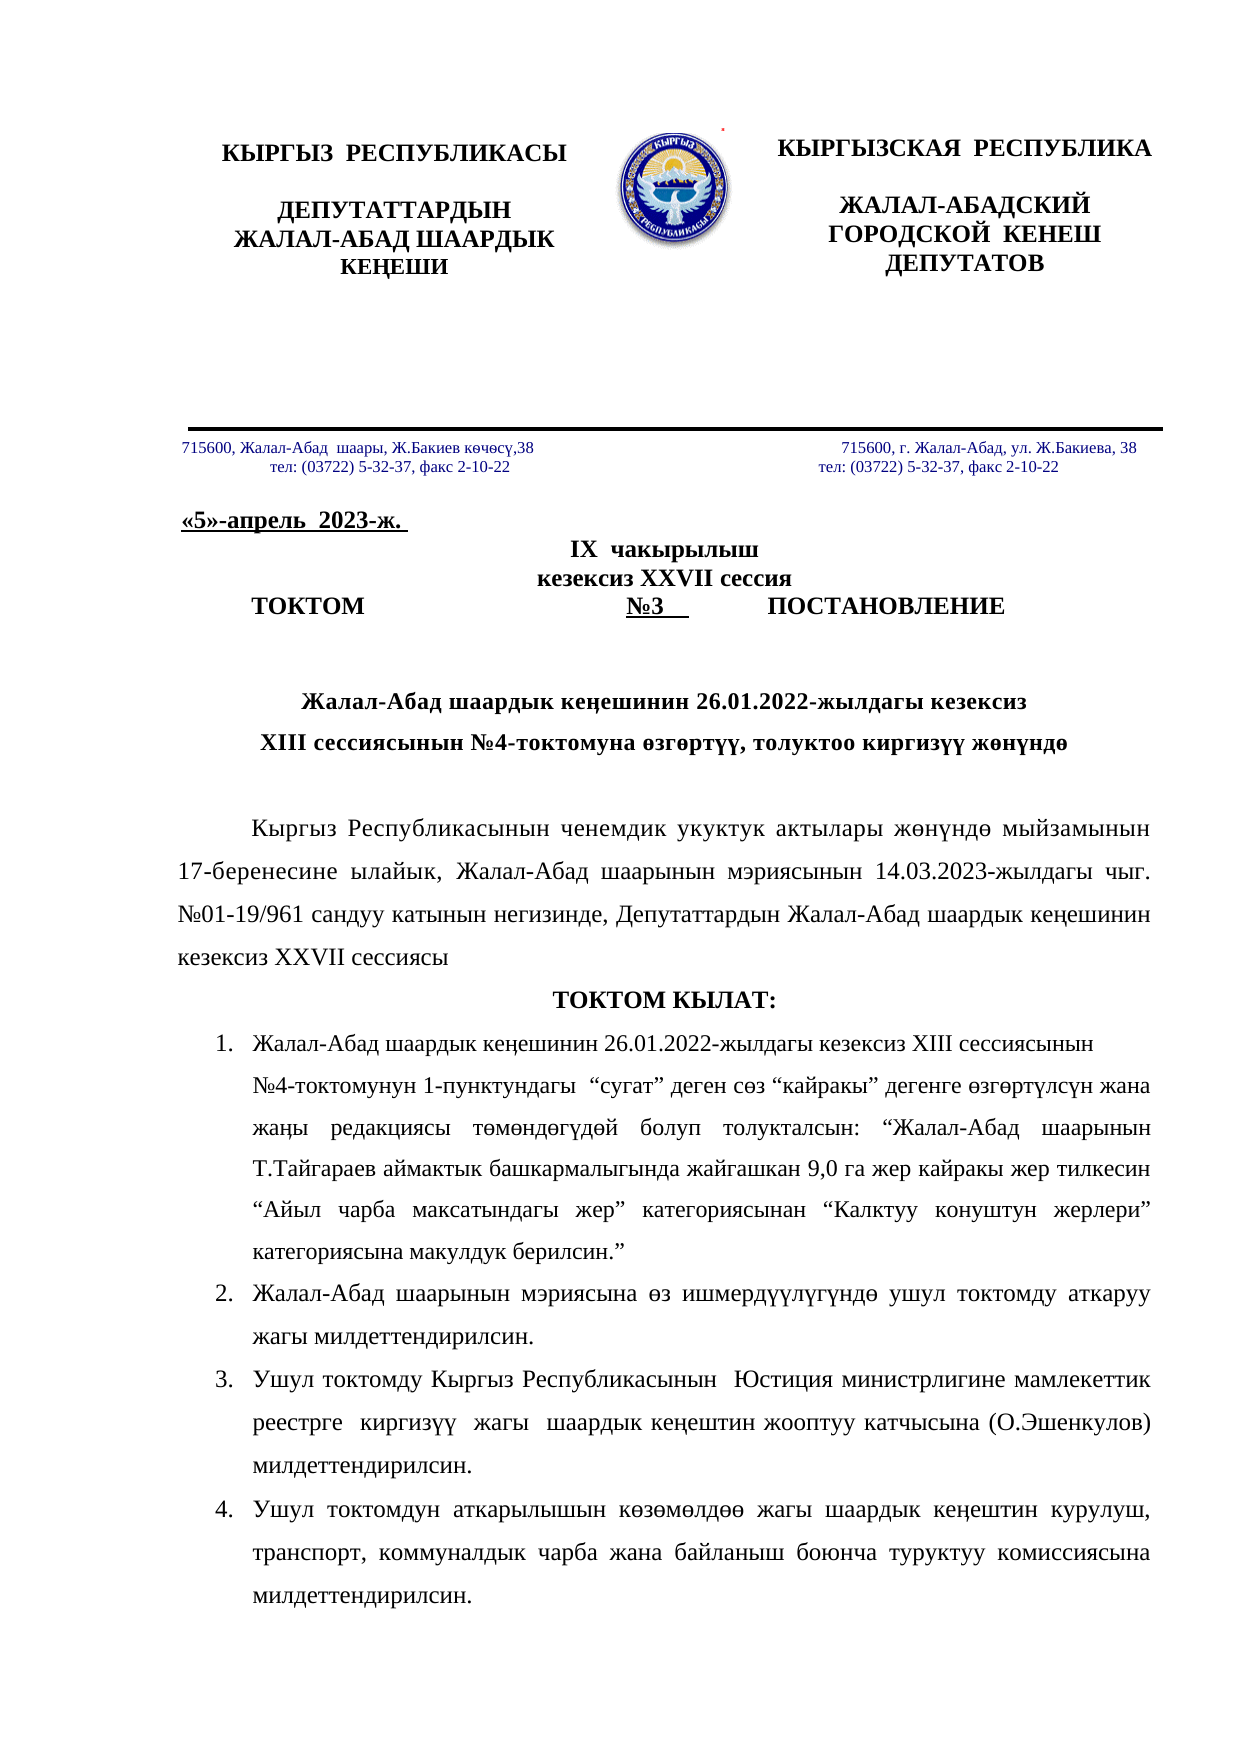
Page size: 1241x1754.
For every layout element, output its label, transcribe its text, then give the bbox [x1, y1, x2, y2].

list №4-токтомунун 1-пунктундагы “сугат” деген сөз “кайракы” дегенге өзгөртүлсүн жана жаӊы редакциясы төмөндөгүдөй болуп толукталсын: “Жалал-Абад шаарынын Т.Тайгараев аймактык башкармалыгында жайгашкан 9,0 га жер кайракы жер тилкесин “Айыл чарба максатындагы жер” категориясынан “Калктуу конуштун жерлери” категориясына макулдук берилсин.” [252, 1071, 1152, 1264]
text ТОКТОМ №3 ПОСТАНОВЛЕНИЕ [177, 591, 1152, 620]
list Жалал-Абад шаардык кеӊешинин 26.01.2022-жылдагы кезексиз XIII сессиясынын [215, 1028, 1152, 1057]
text 715600, Жалал-Абад шаары, Ж.Бакиев кѳчѳсү,38 . Жалал-Абад, ул. Ж.Бакиева, 38 [177, 438, 1152, 457]
title XIII сессиясынын №4-токтомуна өзгөртүү, толуктоо киргизүү жөнүндө [177, 728, 1152, 756]
text кезексиз XXVII сессия [177, 563, 1152, 591]
text ТОКТОМ КЫЛАТ: [177, 985, 1152, 1014]
title Жалал-Абад шаардык кеӊешинин 26.01.2022-жылдагы кезексиз [177, 687, 1152, 714]
list Ушул токтомдун аткарылышын көзөмөлдөө жагы шаардык кеӊештин курулуш, транспорт, коммуналдык чарба жана байланыш боюнча туруктуу комиссиясына милдеттендирилсин. [215, 1494, 1152, 1609]
text IX чакырылыш [177, 534, 1152, 563]
text «5»-апрель 2023-ж. [181, 505, 1152, 534]
text Кыргыз Республикасынын ченемдик укуктук актылары жөнүндө мыйзамынын 17-беренесине ылайык, Жалал-Абад шаарынын мэриясынын 14.03.2023-жылдагы чыг.№01-19/961 сандуу катынын негизинде, Депутаттардын Жалал-Абад шаардык кеңешинин кезексиз XXVII сессиясы [177, 813, 1152, 971]
picture [614, 133, 734, 252]
list Жалал-Абад шаарынын мэриясына өз ишмердүүлүгүндө ушул токтомду аткаруу жагы милдеттендирилсин. [215, 1278, 1152, 1350]
list Ушул токтомду Кыргыз Республикасынын Юстиция министрлигине мамлекеттик реестрге киргизүү жагы шаардык кеңештин жооптуу катчысына (О.Эшенкулов) милдеттендирилсин. [215, 1364, 1152, 1479]
text тел: (03722) 5-32-37, факс 2-10-22 тел: (03722) 5-32-37, факс 2-10-22 [177, 457, 1152, 476]
